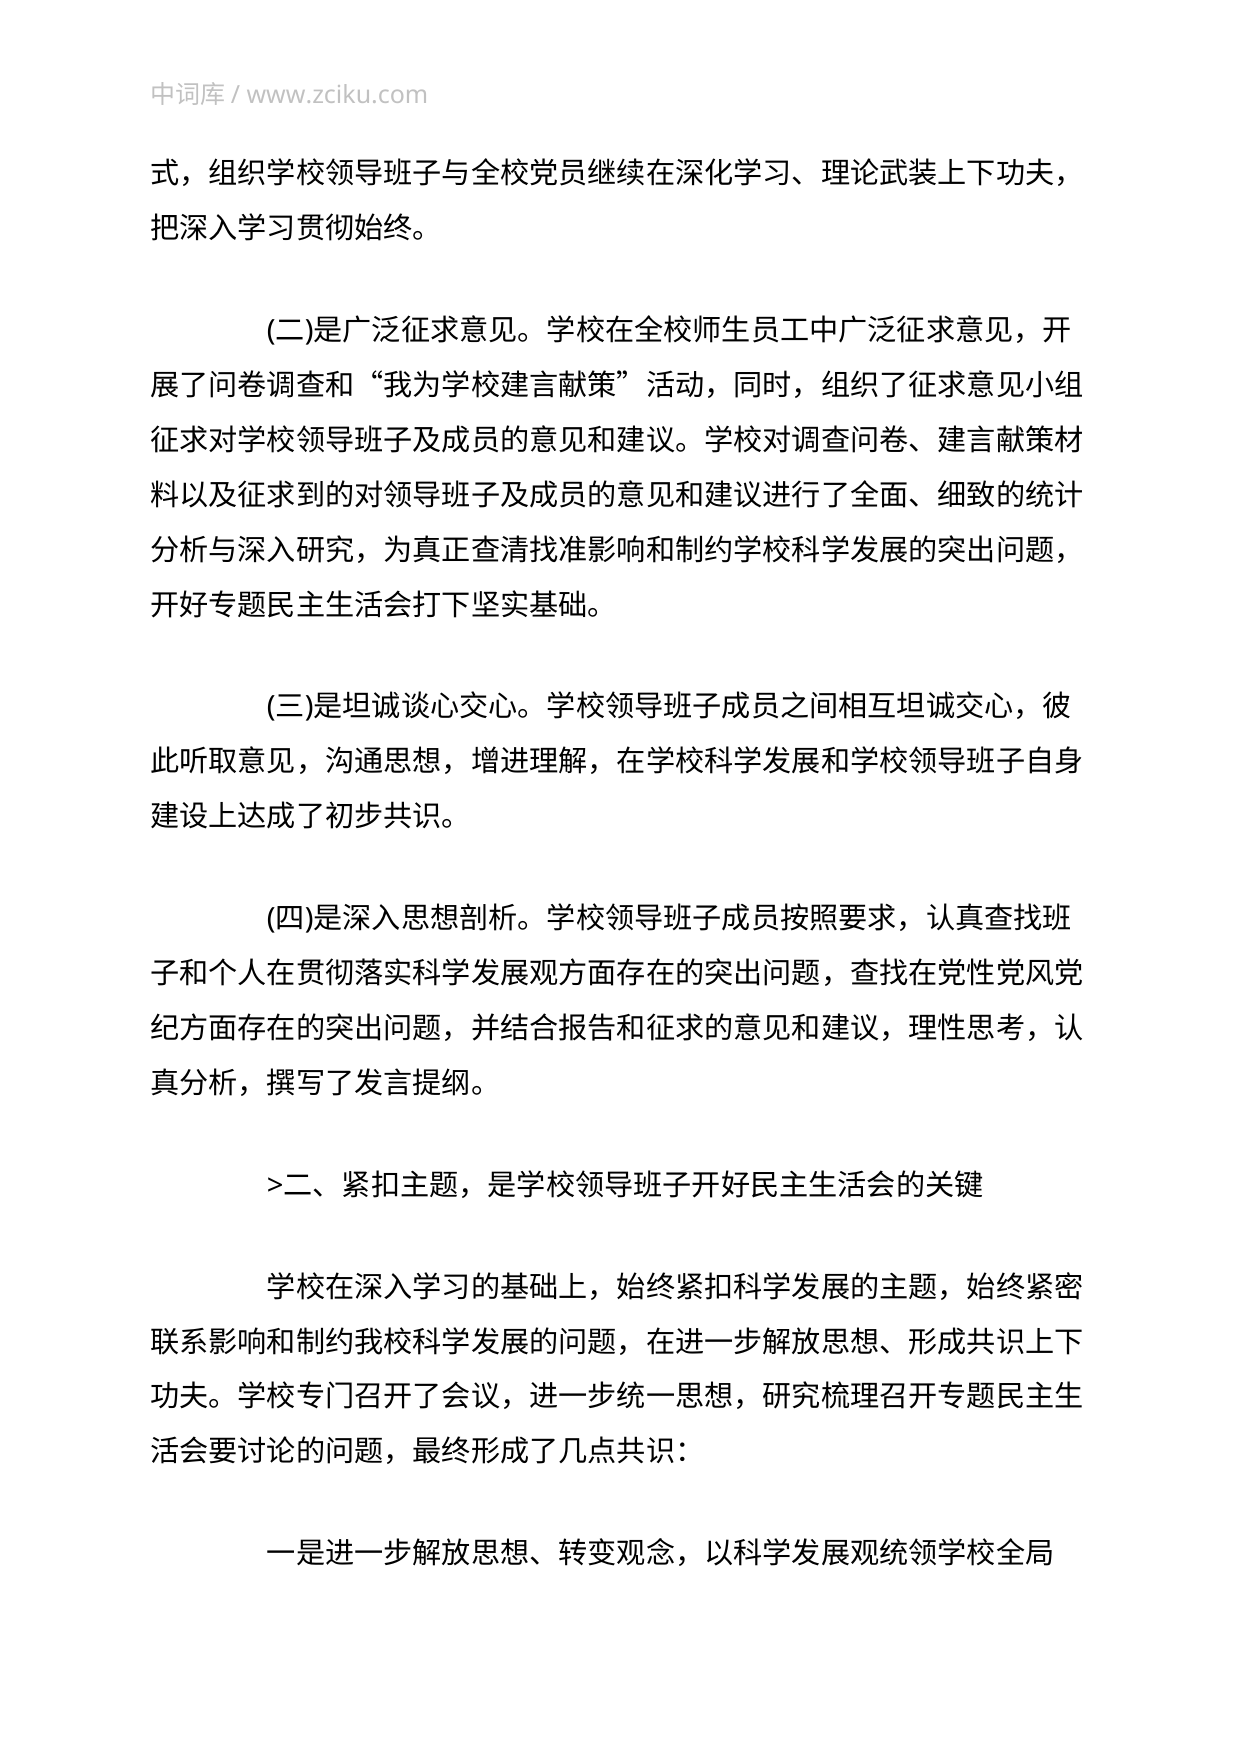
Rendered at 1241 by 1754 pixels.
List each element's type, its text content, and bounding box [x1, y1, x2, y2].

text (四)是深入思想剖析。学校领导班子成员按照要求，认真查找班子和个人在贯彻落实科学发展观方面存在的突出问题，查找在党性党风党纪方面存在的突出问题，并结合报告和征求的意见和建议，理性思考，认真分析，撰写了发言提纲。 [150, 895, 1090, 1102]
text 学校在深入学习的基础上，始终紧扣科学发展的主题，始终紧密联系影响和制约我校科学发展的问题，在进一步解放思想、形成共识上下功夫。学校专门召开了会议，进一步统一思想，研究梳理召开专题民主生活会要讨论的问题，最终形成了几点共识： [150, 1263, 1090, 1470]
text 一是进一步解放思想、转变观念，以科学发展观统领学校全局 [150, 1530, 1090, 1572]
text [150, 150, 1090, 247]
text (二)是广泛征求意见。学校在全校师生员工中广泛征求意见，开展了问卷调查和“我为学校建言献策”活动，同时，组织了征求意见小组征求对学校领导班子及成员的意见和建议。学校对调查问卷、建言献策材料以及征求到的对领导班子及成员的意见和建议进行了全面、细致的统计分析与深入研究，为真正查清找准影响和制约学校科学发展的突出问题，开好专题民主生活会打下坚实基础。 [150, 307, 1090, 623]
text (三)是坦诚谈心交心。学校领导班子成员之间相互坦诚交心，彼此听取意见，沟通思想，增进理解，在学校科学发展和学校领导班子自身建设上达成了初步共识。 [150, 683, 1090, 835]
text >二、紧扣主题，是学校领导班子开好民主生活会的关键 [150, 1161, 1090, 1204]
